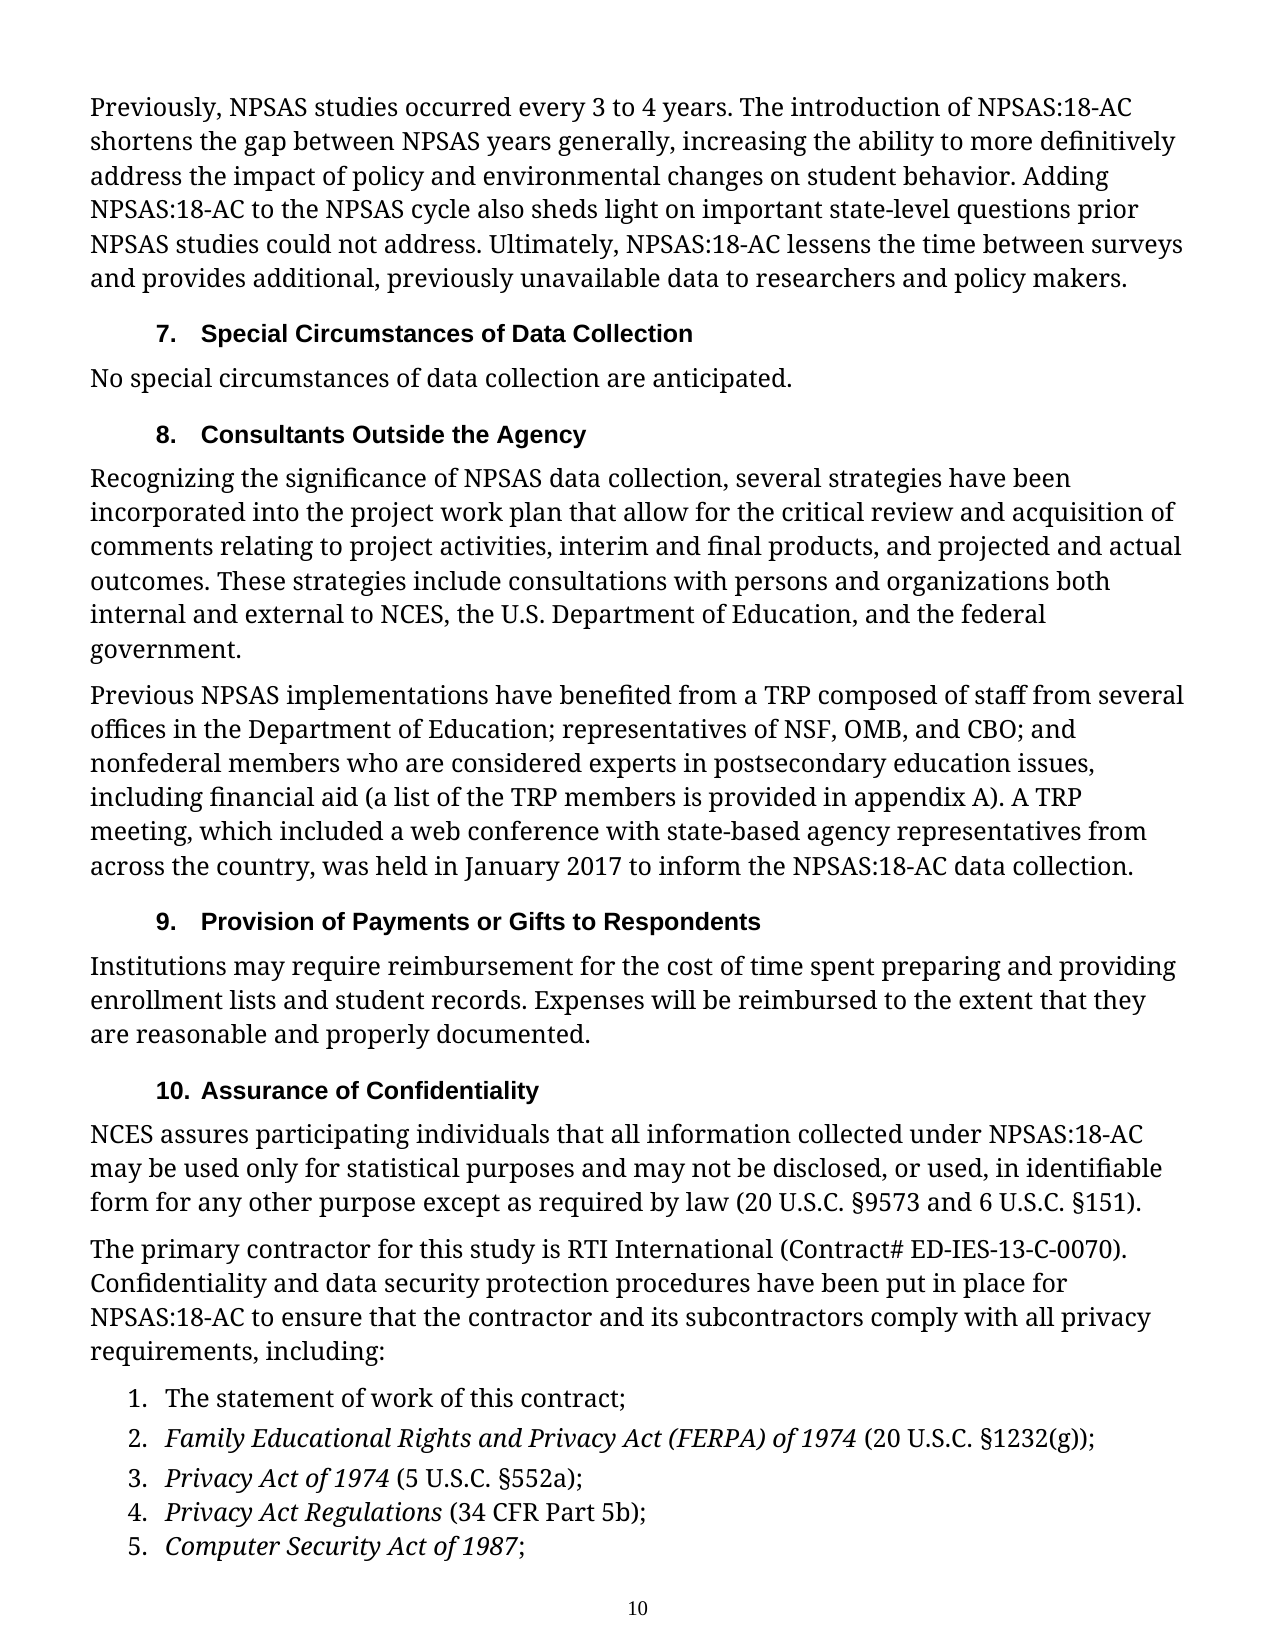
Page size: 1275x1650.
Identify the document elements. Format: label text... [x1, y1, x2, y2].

list Privacy Act Regulations (34 CFR Part 5b); [127, 1495, 1185, 1529]
list Family Educational Rights and Privacy Act (FERPA) of 1974 (20 U.S.C. §1232(g)); [127, 1421, 1185, 1455]
text Recognizing the significance of NPSAS data collection, several strategies have been incorporated into the project work plan that allow for the critical review and acquisition of comments relating to project activities, interim and final products, and projected and actual outcomes. These strategies include consultations with persons and organizations both internal and external to NCES, the U.S. Department of Education, and the federal government. [90, 461, 1185, 665]
subtitle Provision of Payments or Gifts to Respondents [156, 907, 1185, 936]
subtitle Special Circumstances of Data Collection [156, 319, 1185, 348]
text The primary contractor for this study is RTI International (Contract# ED-IES-13-C-0070). Confidentiality and data security protection procedures have been put in place for NPSAS:18-AC to ensure that the contractor and its subcontractors comply with all privacy requirements, including: [90, 1232, 1185, 1368]
subtitle Assurance of Confidentiality [156, 1076, 1185, 1104]
text NCES assures participating individuals that all information collected under NPSAS:18-AC may be used only for statistical purposes and may not be disclosed, or used, in identifiable form for any other purpose except as required by law (20 U.S.C. §9573 and 6 U.S.C. §151). [90, 1117, 1185, 1219]
list Computer Security Act of 1987; [127, 1529, 1185, 1563]
text Previous NPSAS implementations have benefited from a TRP composed of staff from several offices in the Department of Education; representatives of NSF, OMB, and CBO; and nonfederal members who are considered experts in postsecondary education issues, including financial aid (a list of the TRP members is provided in appendix A). A TRP meeting, which included a web conference with state-based agency representatives from across the country, was held in January 2017 to inform the NPSAS:18-AC data collection. [90, 678, 1185, 882]
list The statement of work of this contract; [127, 1380, 1185, 1414]
subtitle Consultants Outside the Agency [156, 420, 1185, 448]
text No special circumstances of data collection are anticipated. [90, 361, 1185, 395]
list Privacy Act of 1974 (5 U.S.C. §552a); [127, 1461, 1185, 1495]
text Institutions may require reimbursement for the cost of time spent preparing and providing enrollment lists and student records. Expenses will be reimbursed to the extent that they are reasonable and properly documented. [90, 948, 1185, 1051]
text Previously, NPSAS studies occurred every 3 to 4 years. The introduction of NPSAS:18-AC shortens the gap between NPSAS years generally, increasing the ability to more definitively address the impact of policy and environmental changes on student behavior. Adding NPSAS:18-AC to the NPSAS cycle also sheds light on important state-level questions prior NPSAS studies could not address. Ultimately, NPSAS:18-AC lessens the time between surveys and provides additional, previously unavailable data to researchers and policy makers. [90, 90, 1185, 294]
